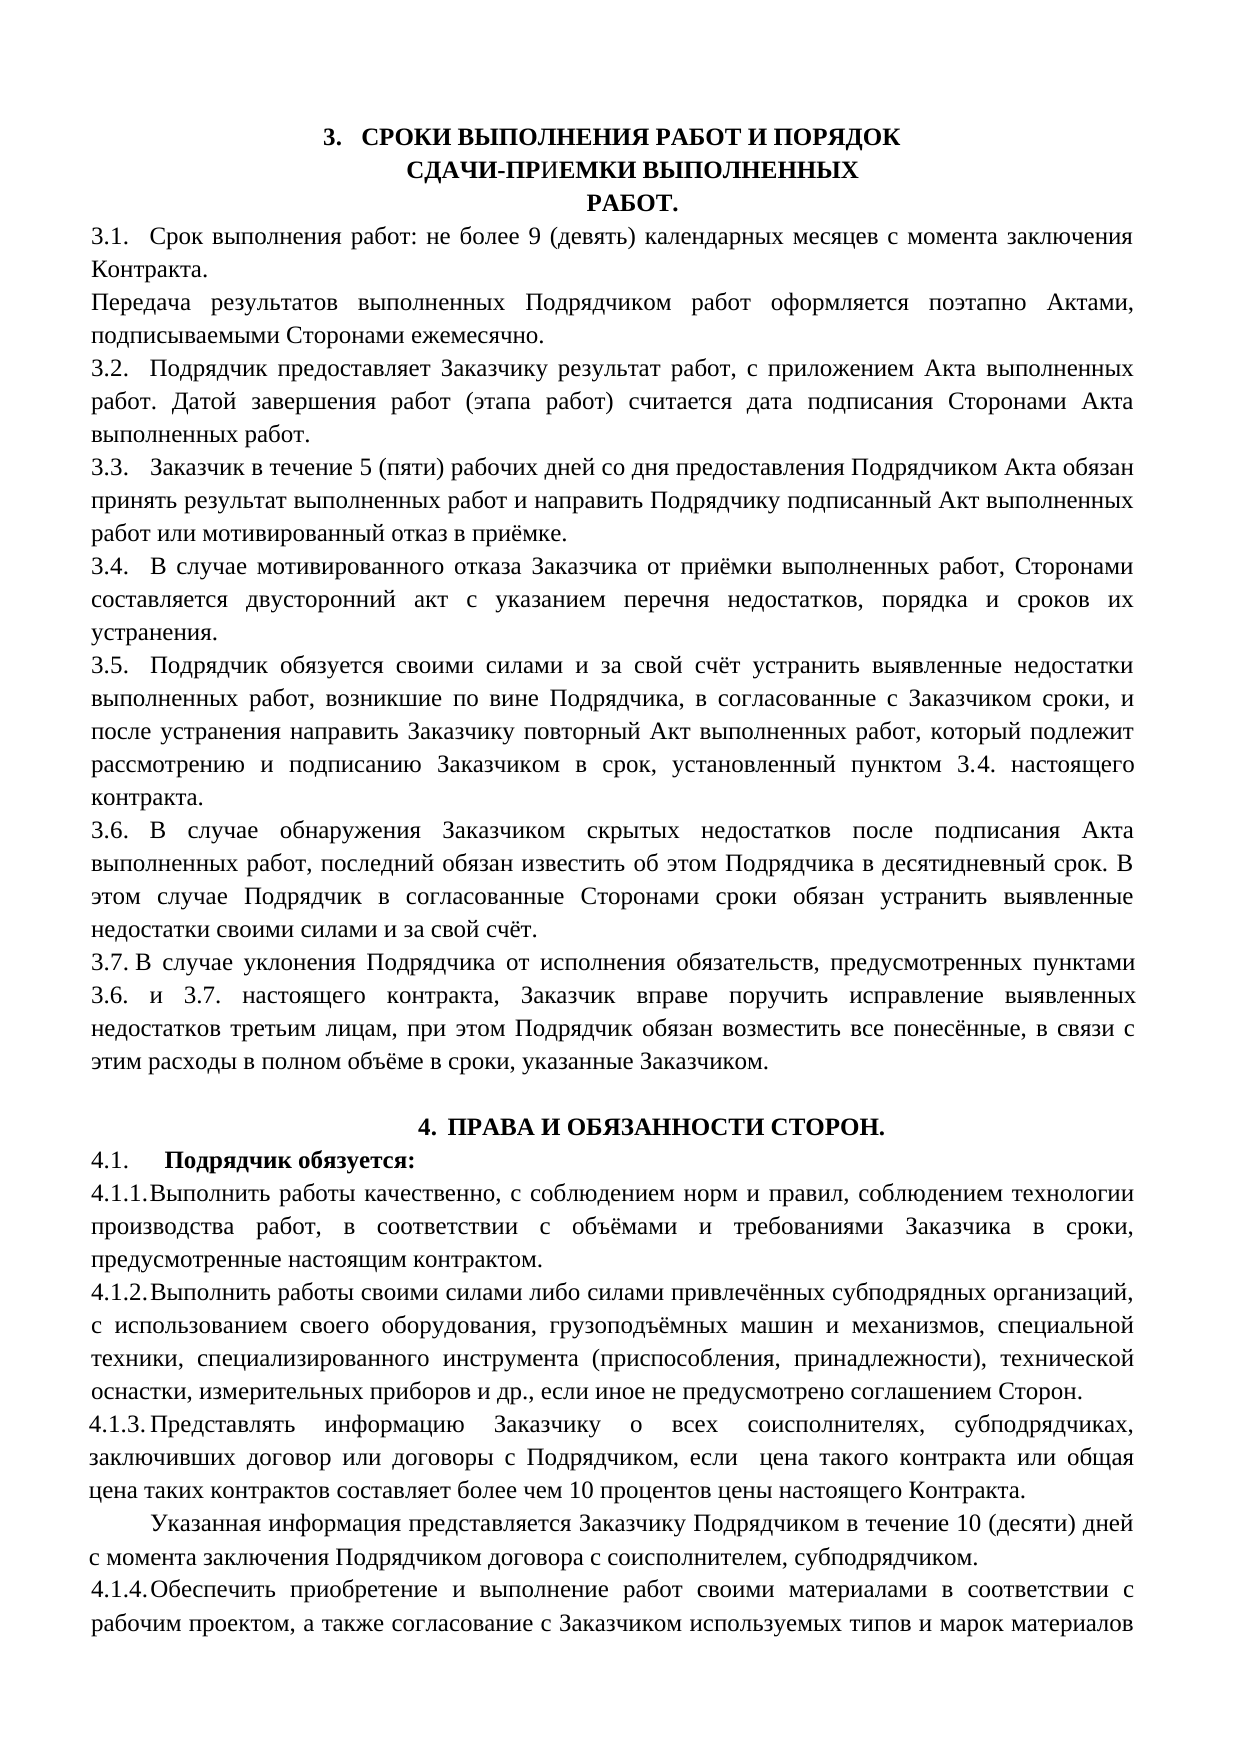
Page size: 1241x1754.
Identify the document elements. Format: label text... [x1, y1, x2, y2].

list В случае мотивированного отказа Заказчика от приёмки выполненных работ, Сторонами составляется двусторонний акт с указанием перечня недостатков, порядка и сроков их устранения. [91, 551, 1135, 646]
list В случае обнаружения Заказчиком скрытых недостатков после подписания Акта выполненных работ, последний обязан известить об этом Подрядчика в десятидневный срок. В этом случае Подрядчик в согласованные Сторонами сроки обязан устранить выявленные недостатки своими силами и за свой счёт. [91, 815, 1135, 943]
list Подрядчик обязуется: [91, 1145, 1137, 1174]
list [91, 1574, 1135, 1636]
list СРОКИ ВЫПОЛНЕНИЯ РАБОТ И ПОРЯДОК СДАЧИ-ПРИЕМКИ ВЫПОЛНЕННЫХ РАБОТ. [322, 122, 901, 216]
text Передача результатов выполненных Подрядчиком работ оформляется поэтапно Актами, подписываемыми Сторонами ежемесячно. [91, 287, 1135, 348]
text Указанная информация представляется Заказчику Подрядчиком в течение 10 (десяти) дней с момента заключения Подрядчиком договора с соисполнителем, субподрядчиком. [89, 1508, 1135, 1570]
list Подрядчик обязуется своими силами и за свой счёт устранить выявленные недостатки выполненных работ, возникшие по вине Подрядчика, в согласованные с Заказчиком сроки, и после устранения направить Заказчику повторный Акт выполненных работ, который подлежит рассмотрению и подписанию Заказчиком в срок, установленный пунктом 3.4. настоящего контракта. [91, 650, 1135, 811]
list Заказчик в течение 5 (пяти) рабочих дней со дня предоставления Подрядчиком Акта обязан принять результат выполненных работ и направить Подрядчику подписанный Акт выполненных работ или мотивированный отказ в приёмке. [91, 452, 1135, 547]
list Представлять информацию Заказчику о всех соисполнителях, субподрядчиках, заключивших договор или договоры с Подрядчиком, если цена такого контракта или общая цена таких контрактов составляет более чем 10 процентов цены настоящего Контракта. [89, 1409, 1135, 1504]
list В случае уклонения Подрядчика от исполнения обязательств, предусмотренных пунктами 3.6. и 3.7. настоящего контракта, Заказчик вправе поручить исправление выявленных недостатков третьим лицам, при этом Подрядчик обязан возместить все понесённые, в связи с этим расходы в полном объёме в сроки, указанные Заказчиком. [91, 947, 1137, 1075]
list Срок выполнения работ: не более 9 (девять) календарных месяцев с момента заключения Контракта. [91, 221, 1135, 282]
list Выполнить работы качественно, с соблюдением норм и правил, соблюдением технологии производства работ, в соответствии с объёмами и требованиями Заказчика в сроки, предусмотренные настоящим контрактом. [91, 1178, 1135, 1273]
list Подрядчик предоставляет Заказчику результат работ, с приложением Акта выполненных работ. Датой завершения работ (этапа работ) считается дата подписания Сторонами Акта выполненных работ. [91, 353, 1135, 448]
list ПРАВА И ОБЯЗАННОСТИ СТОРОН. [418, 1112, 1137, 1141]
list Выполнить работы своими силами либо силами привлечённых субподрядных организаций, с использованием своего оборудования, грузоподъёмных машин и механизмов, специальной техники, специализированного инструмента (приспособления, принадлежности), технической оснастки, измерительных приборов и др., если иное не предусмотрено соглашением Сторон. [91, 1277, 1135, 1405]
